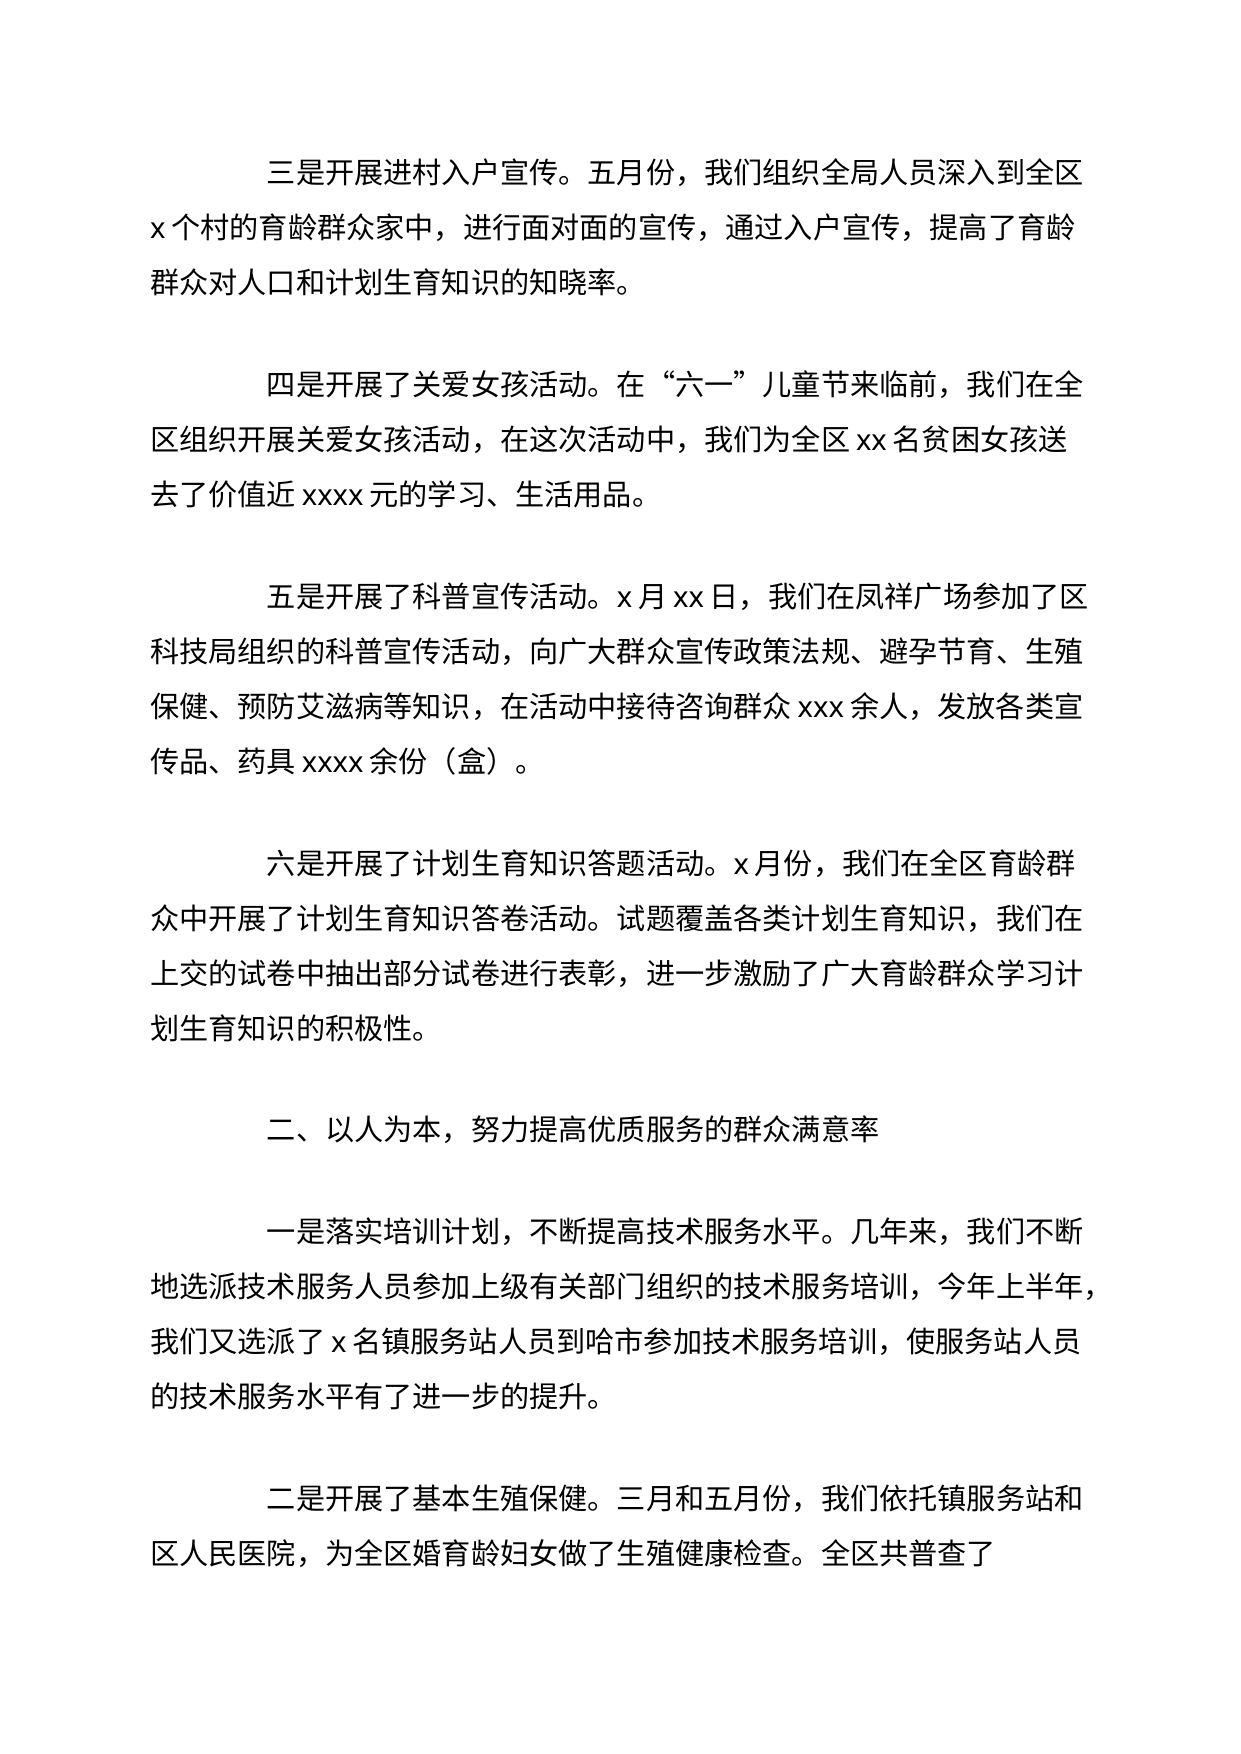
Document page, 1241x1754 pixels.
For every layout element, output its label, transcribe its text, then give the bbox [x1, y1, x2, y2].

text 四是开展了关爱女孩活动。在“六一”儿童节来临前，我们在全区组织开展关爱女孩活动，在这次活动中，我们为全区xx名贫困女孩送去了价值近xxxx元的学习、生活用品。 [150, 362, 1090, 514]
text 六是开展了计划生育知识答题活动。x月份，我们在全区育龄群众中开展了计划生育知识答卷活动。试题覆盖各类计划生育知识，我们在上交的试卷中抽出部分试卷进行表彰，进一步激励了广大育龄群众学习计划生育知识的积极性。 [150, 840, 1090, 1047]
text 三是开展进村入户宣传。五月份，我们组织全局人员深入到全区x个村的育龄群众家中，进行面对面的宣传，通过入户宣传，提高了育龄群众对人口和计划生育知识的知晓率。 [150, 150, 1090, 302]
text 二、以人为本，努力提高优质服务的群众满意率 [150, 1107, 1090, 1149]
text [150, 1475, 1090, 1572]
text 五是开展了科普宣传活动。x月xx日，我们在凤祥广场参加了区科技局组织的科普宣传活动，向广大群众宣传政策法规、避孕节育、生殖保健、预防艾滋病等知识，在活动中接待咨询群众xxx余人，发放各类宣传品、药具xxxx余份（盒）。 [150, 573, 1090, 781]
text 一是落实培训计划，不断提高技术服务水平。几年来，我们不断地选派技术服务人员参加上级有关部门组织的技术服务培训，今年上半年，我们又选派了x名镇服务站人员到哈市参加技术服务培训，使服务站人员的技术服务水平有了进一步的提升。 [150, 1209, 1090, 1416]
